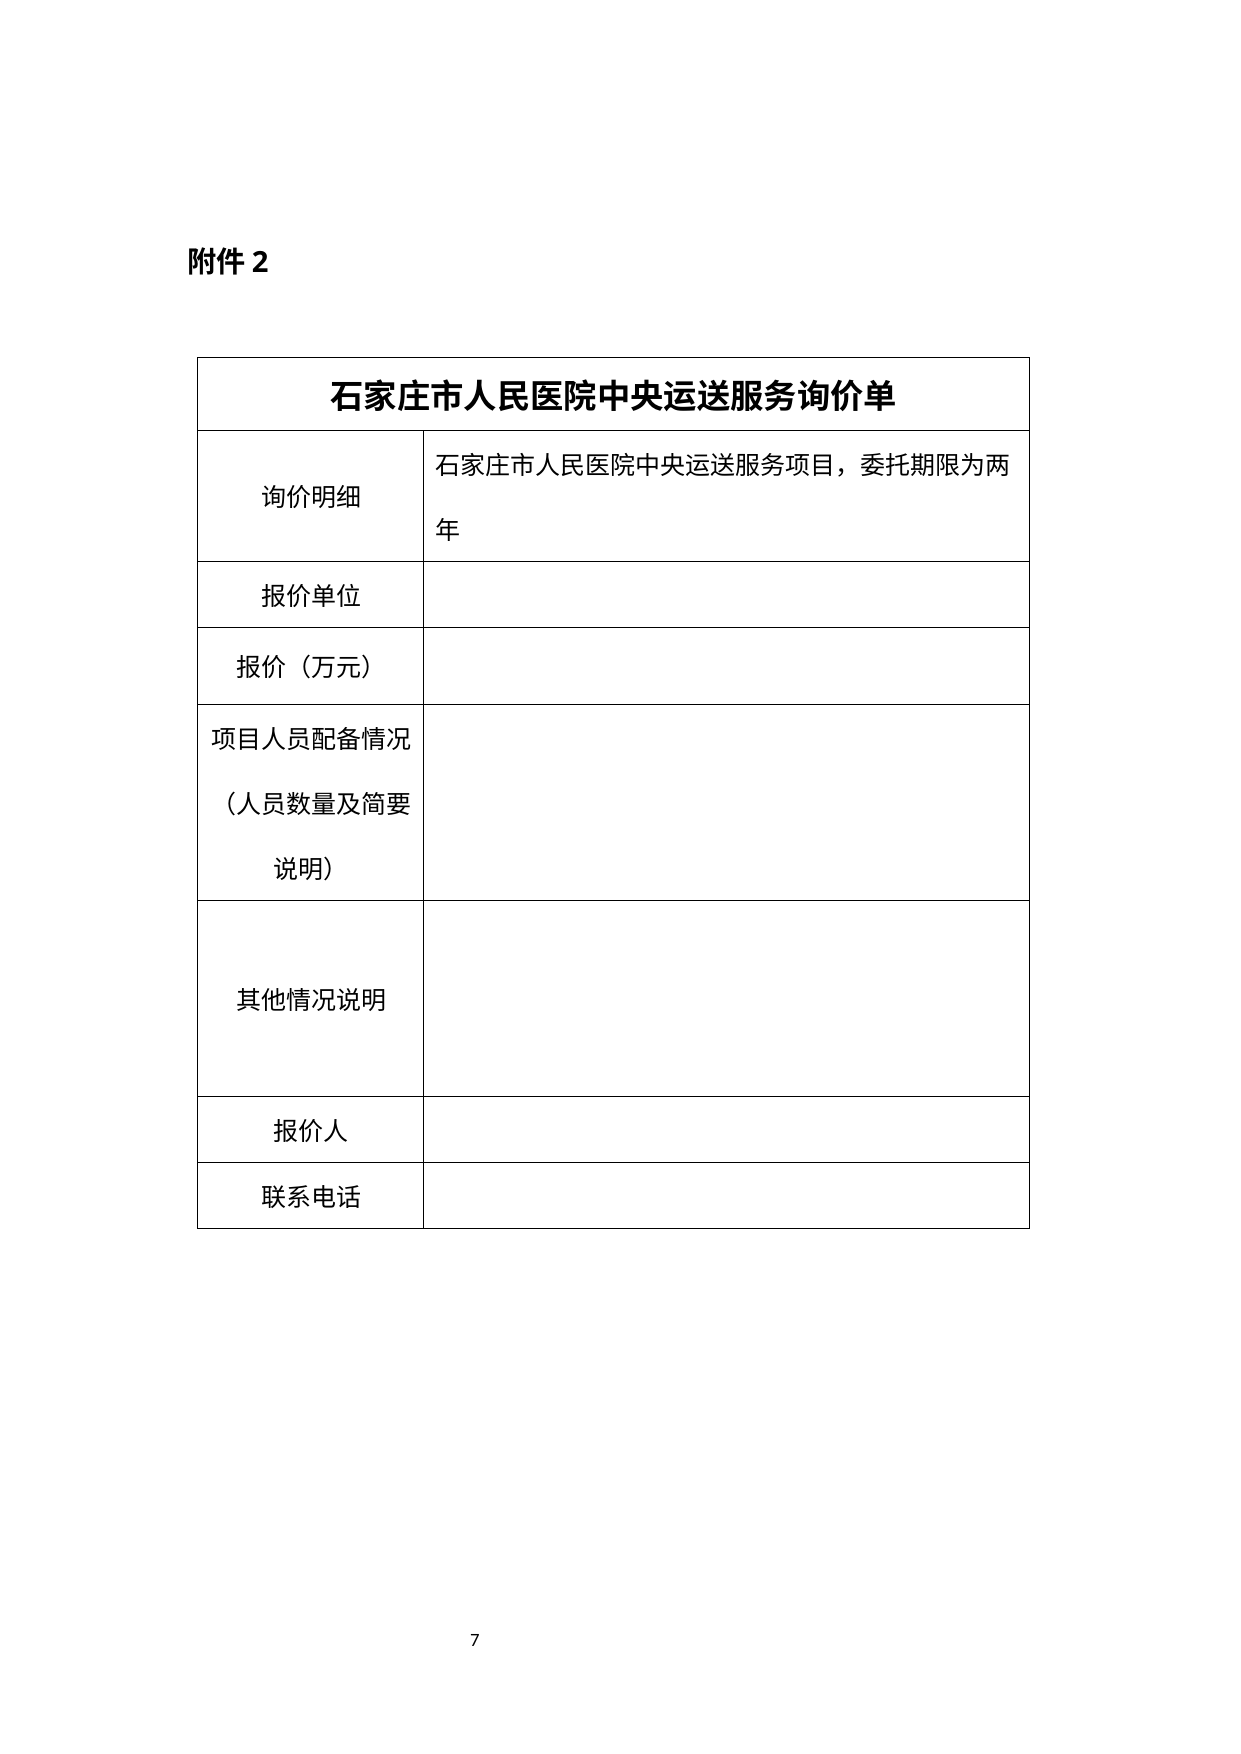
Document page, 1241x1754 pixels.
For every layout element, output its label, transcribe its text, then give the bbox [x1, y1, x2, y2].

table_cell [424, 1163, 1029, 1228]
table_cell [424, 1097, 1029, 1162]
table_cell 石家庄市人民医院中央运送服务项目，委托期限为两年 [424, 431, 1029, 561]
table_cell 联系电话 [198, 1163, 423, 1228]
table_cell 报价人 [198, 1097, 423, 1162]
text 附件2 [187, 227, 1053, 292]
table_cell [424, 562, 1029, 627]
table_cell 报价（万元） [198, 628, 423, 704]
table_cell 询价明细 [198, 431, 423, 561]
table_cell [424, 705, 1029, 900]
table_cell 其他情况说明 [198, 901, 423, 1096]
table_cell 项目人员配备情况 （人员数量及简要说明） [198, 705, 423, 900]
table_header 石家庄市人民医院中央运送服务询价单 [198, 358, 1029, 430]
table_cell [424, 901, 1029, 1096]
table_cell [424, 628, 1029, 704]
table_cell 报价单位 [198, 562, 423, 627]
